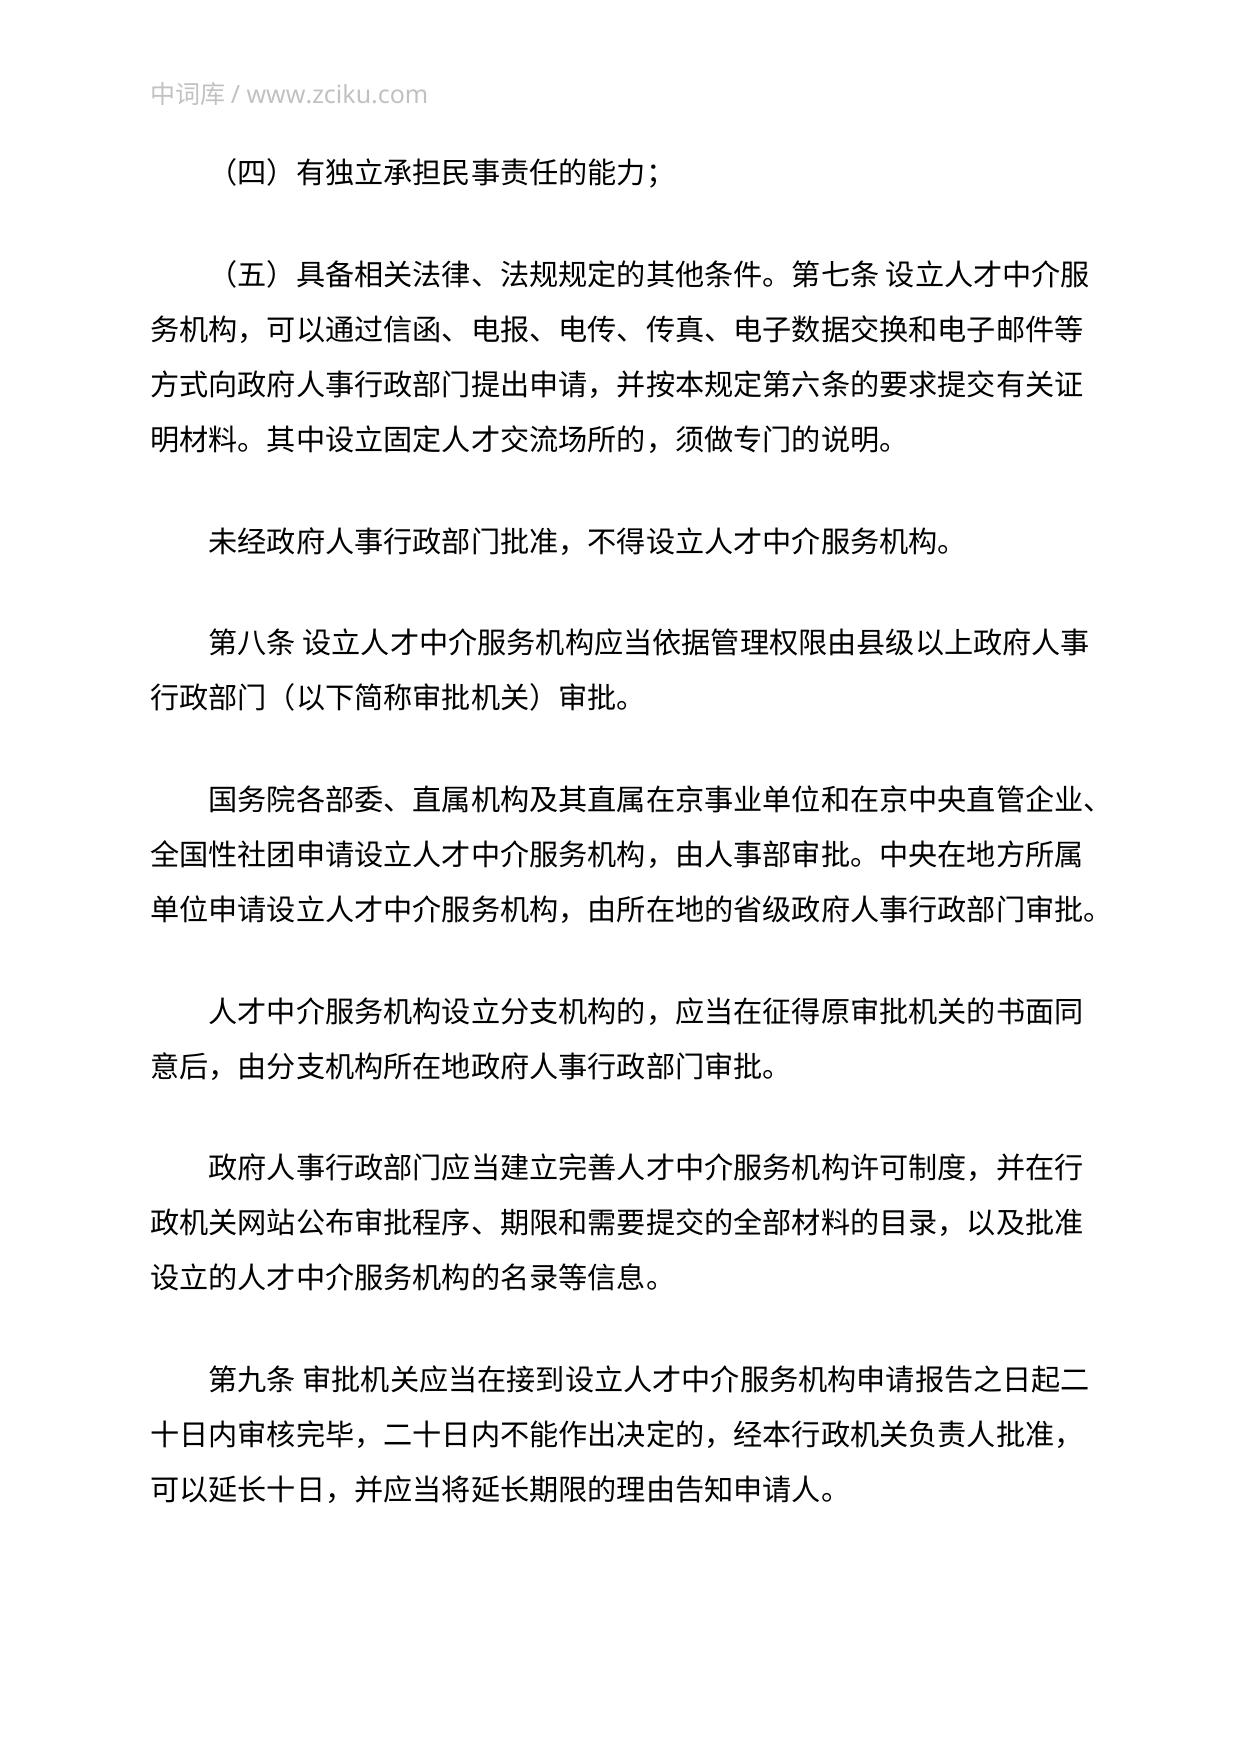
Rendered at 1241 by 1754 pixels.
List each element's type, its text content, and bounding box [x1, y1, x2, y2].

text 人才中介服务机构设立分支机构的，应当在征得原审批机关的书面同意后，由分支机构所在地政府人事行政部门审批。 [150, 988, 1090, 1085]
text 未经政府人事行政部门批准，不得设立人才中介服务机构。 [150, 518, 1090, 561]
text 第八条 设立人才中介服务机构应当依据管理权限由县级以上政府人事行政部门（以下简称审批机关）审批。 [150, 620, 1090, 717]
text （五）具备相关法律、法规规定的其他条件。第七条 设立人才中介服务机构，可以通过信函、电报、电传、传真、电子数据交换和电子邮件等方式向政府人事行政部门提出申请，并按本规定第六条的要求提交有关证明材料。其中设立固定人才交流场所的，须做专门的说明。 [150, 252, 1090, 459]
text （四）有独立承担民事责任的能力； [150, 150, 1090, 192]
text 第九条 审批机关应当在接到设立人才中介服务机构申请报告之日起二十日内审核完毕，二十日内不能作出决定的，经本行政机关负责人批准，可以延长十日，并应当将延长期限的理由告知申请人。 [150, 1356, 1090, 1508]
text 国务院各部委、直属机构及其直属在京事业单位和在京中央直管企业、全国性社团申请设立人才中介服务机构，由人事部审批。中央在地方所属单位申请设立人才中介服务机构，由所在地的省级政府人事行政部门审批。 [150, 777, 1090, 929]
text 政府人事行政部门应当建立完善人才中介服务机构许可制度，并在行政机关网站公布审批程序、期限和需要提交的全部材料的目录，以及批准设立的人才中介服务机构的名录等信息。 [150, 1145, 1090, 1297]
